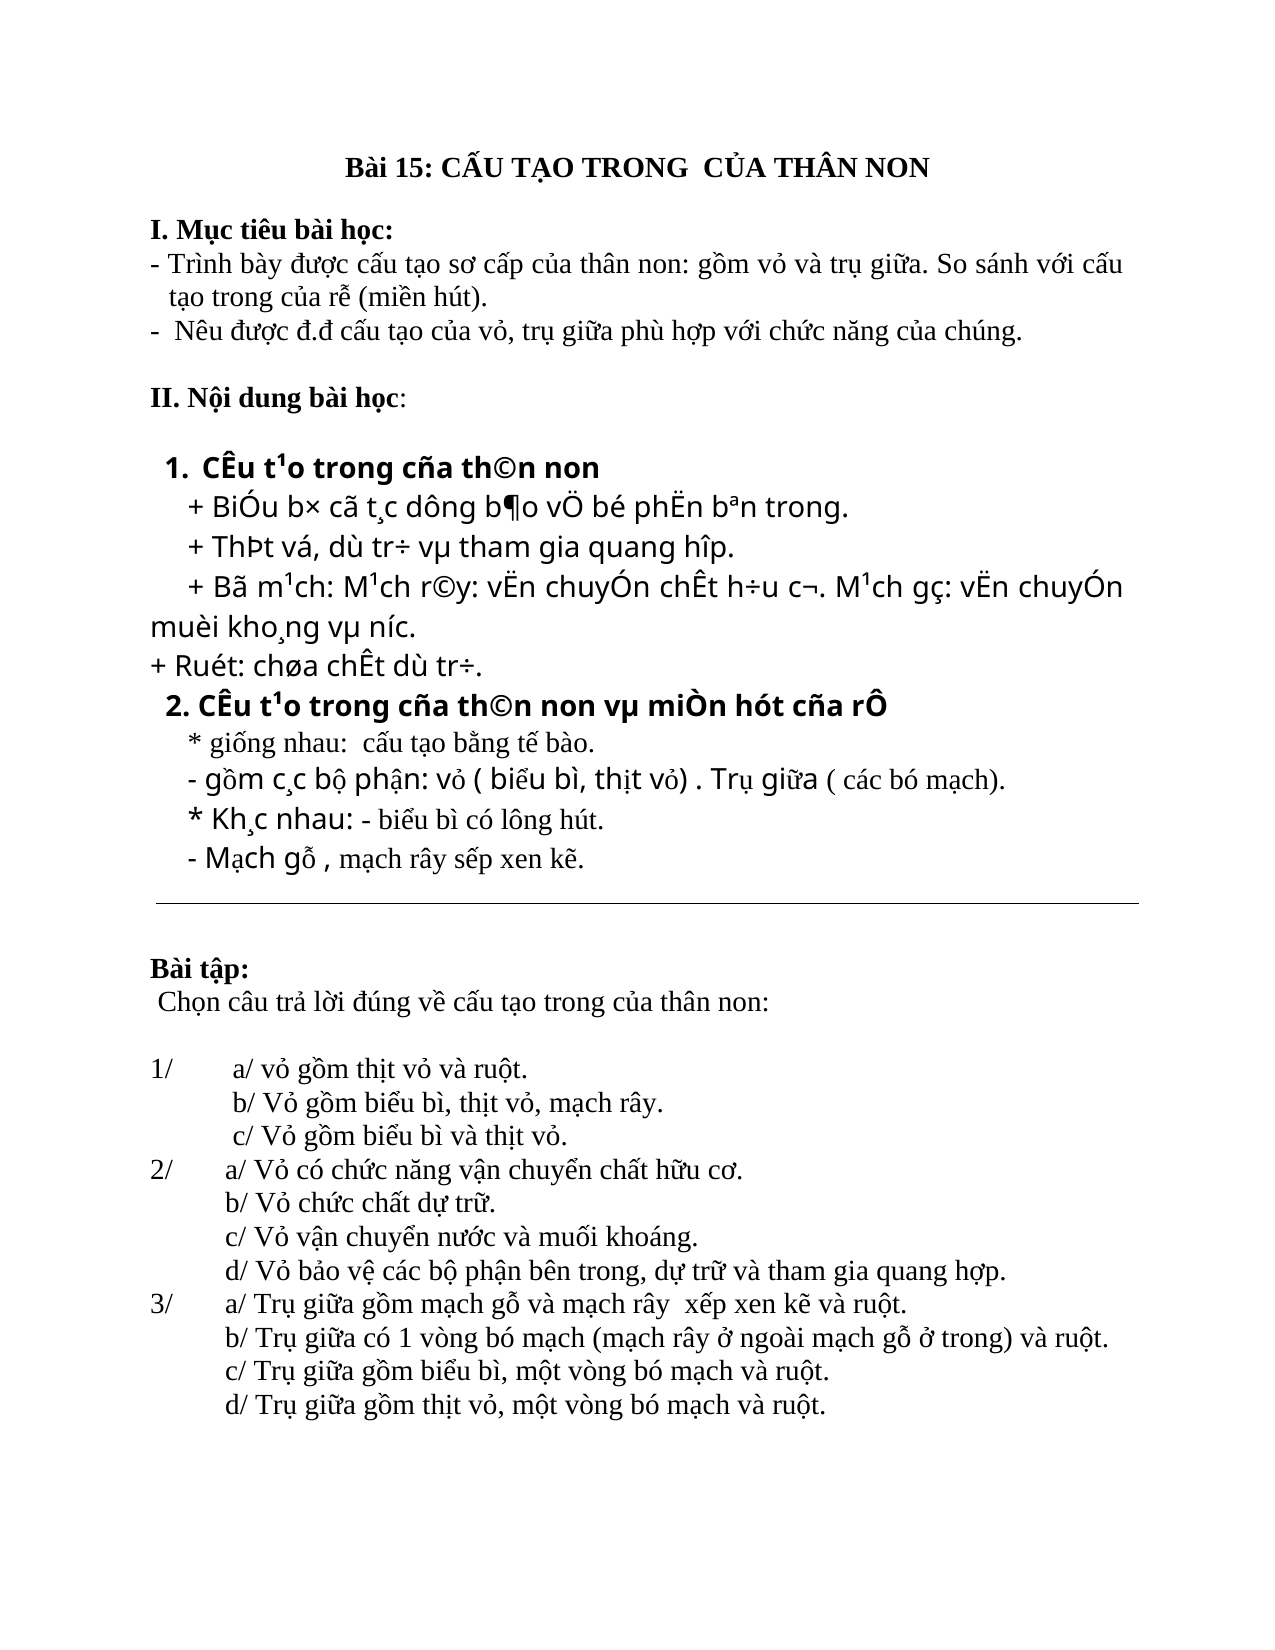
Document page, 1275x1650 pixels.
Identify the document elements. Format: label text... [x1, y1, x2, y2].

text c/ Vỏ gồm biểu bì và thịt vỏ. [150, 1118, 1125, 1152]
text b/ Vỏ gồm biểu bì, thịt vỏ, mạch rây. [150, 1085, 1125, 1118]
text II. Nội dung bài học: [150, 380, 1125, 413]
text - gồm c¸c bộ phận: vỏ ( biểu bì, thịt vỏ) . Trụ giữa ( các bó mạch). [150, 758, 1125, 798]
text Bài tập: [150, 951, 1125, 984]
text 2/ a/ Vỏ có chức năng vận chuyển chất hữu cơ. [150, 1152, 1125, 1186]
text 3/ a/ Trụ giữa gồm mạch gỗ và mạch rây xếp xen kẽ và ruột. [150, 1286, 1125, 1320]
text - Trình bày được cấu tạo sơ cấp của thân non: gồm vỏ và trụ giữa. So sánh với cấu tạo trong của rễ (miền hút). [150, 246, 1125, 313]
text + Bã m¹ch: M¹ch r©y: vËn chuyÓn chÊt h÷u c¬. M¹ch gç: vËn chuyÓn muèi kho¸ng vµ n­íc. [150, 566, 1125, 646]
text I. Mục tiêu bài học: [150, 212, 1125, 246]
text d/ Vỏ bảo vệ các bộ phận bên trong, dự trữ và tham gia quang hợp. [150, 1253, 1125, 1286]
text b/ Trụ giữa có 1 vòng bó mạch (mạch rây ở ngoài mạch gỗ ở trong) và ruột. [150, 1320, 1125, 1353]
list CÊu t¹o trong cña th©n non [164, 447, 1125, 487]
text b/ Vỏ chức chất dự trữ. [150, 1186, 1125, 1219]
text 2. CÊu t¹o trong cña th©n non vµ miÒn hót cña rÔ [150, 685, 1125, 725]
text c/ Vỏ vận chuyển nước và muối khoáng. [150, 1219, 1125, 1253]
text Bài 15: CẤU TẠO TRONG CỦA THÂN NON [150, 150, 1125, 183]
text + BiÓu b× cã t¸c dông b¶o vÖ bé phËn bªn trong. [150, 487, 1125, 526]
text c/ Trụ giữa gồm biểu bì, một vòng bó mạch và ruột. [150, 1353, 1125, 1387]
text Chọn câu trả lời đúng về cấu tạo trong của thân non: [150, 984, 1125, 1018]
text 1/ a/ vỏ gồm thịt vỏ và ruột. [150, 1051, 1125, 1085]
text - Mạch gỗ , mạch rây sếp xen kẽ. [150, 838, 1125, 877]
text + Ruét: chøa chÊt dù tr÷. [150, 646, 1125, 685]
text * giống nhau: cấu tạo bằng tế bào. [150, 725, 1125, 758]
text * Kh¸c nhau: - biểu bì có lông hút. [150, 798, 1125, 838]
text d/ Trụ giữa gồm thịt vỏ, một vòng bó mạch và ruột. [150, 1387, 1125, 1420]
text - Nêu được đ.đ cấu tạo của vỏ, trụ giữa phù hợp với chức năng của chúng. [150, 313, 1125, 346]
text + ThÞt vá, dù tr÷ vµ tham gia quang hîp. [150, 526, 1125, 566]
